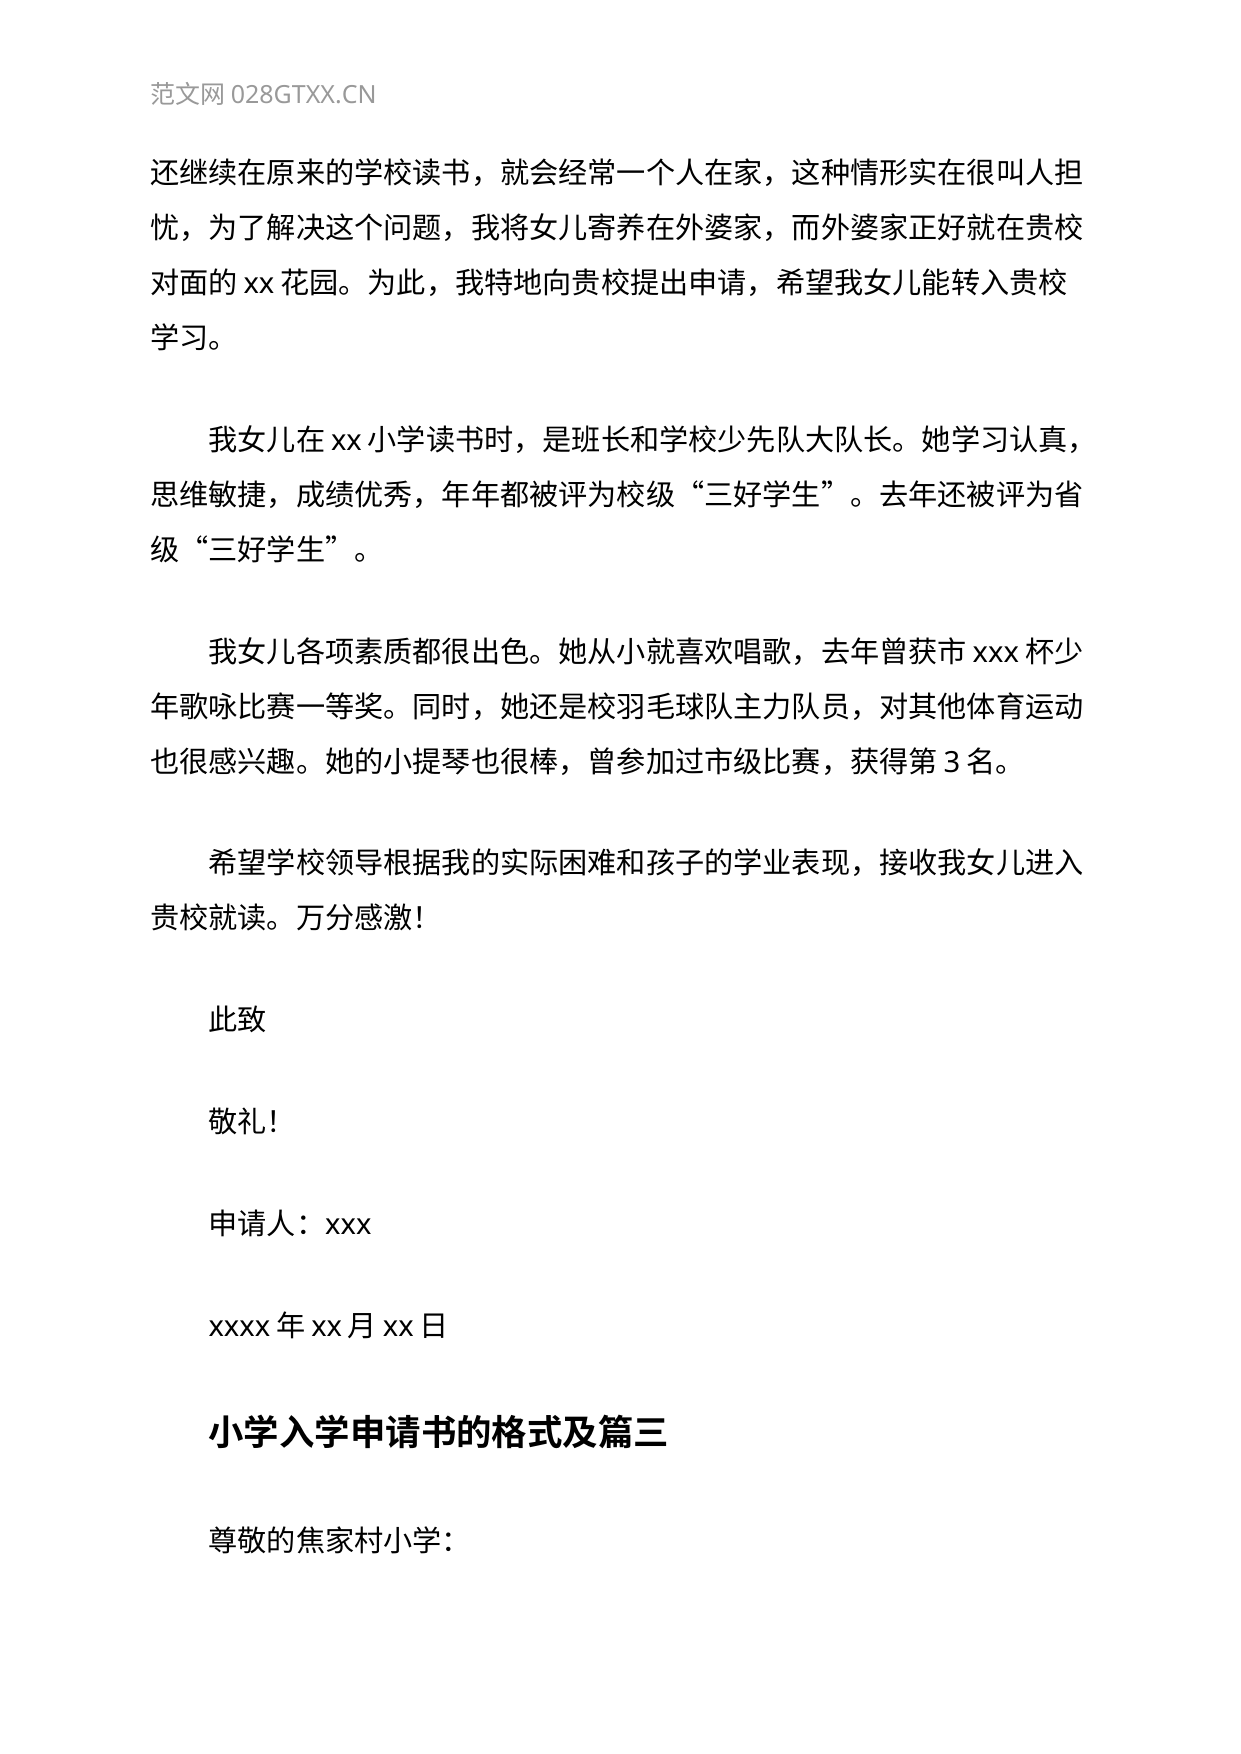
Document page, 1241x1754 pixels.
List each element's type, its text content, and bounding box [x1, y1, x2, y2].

text 申请人：xxx [150, 1200, 1090, 1243]
text xxxx年xx月xx日 [150, 1302, 1090, 1345]
text 我女儿在xx小学读书时，是班长和学校少先队大队长。她学习认真，思维敏捷，成绩优秀，年年都被评为校级“三好学生”。去年还被评为省级“三好学生”。 [150, 417, 1090, 569]
text 此致 [150, 997, 1090, 1039]
text 希望学校领导根据我的实际困难和孩子的学业表现，接收我女儿进入贵校就读。万分感激！ [150, 840, 1090, 937]
text 我女儿各项素质都很出色。她从小就喜欢唱歌，去年曾获市xxx杯少年歌咏比赛一等奖。同时，她还是校羽毛球队主力队员，对其他体育运动也很感兴趣。她的小提琴也很棒，曾参加过市级比赛，获得第3名。 [150, 628, 1090, 781]
text 小学入学申请书的格式及篇三 [150, 1404, 1090, 1456]
text 敬礼！ [150, 1098, 1090, 1141]
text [150, 150, 1090, 357]
text 尊敬的焦家村小学： [150, 1518, 1090, 1560]
